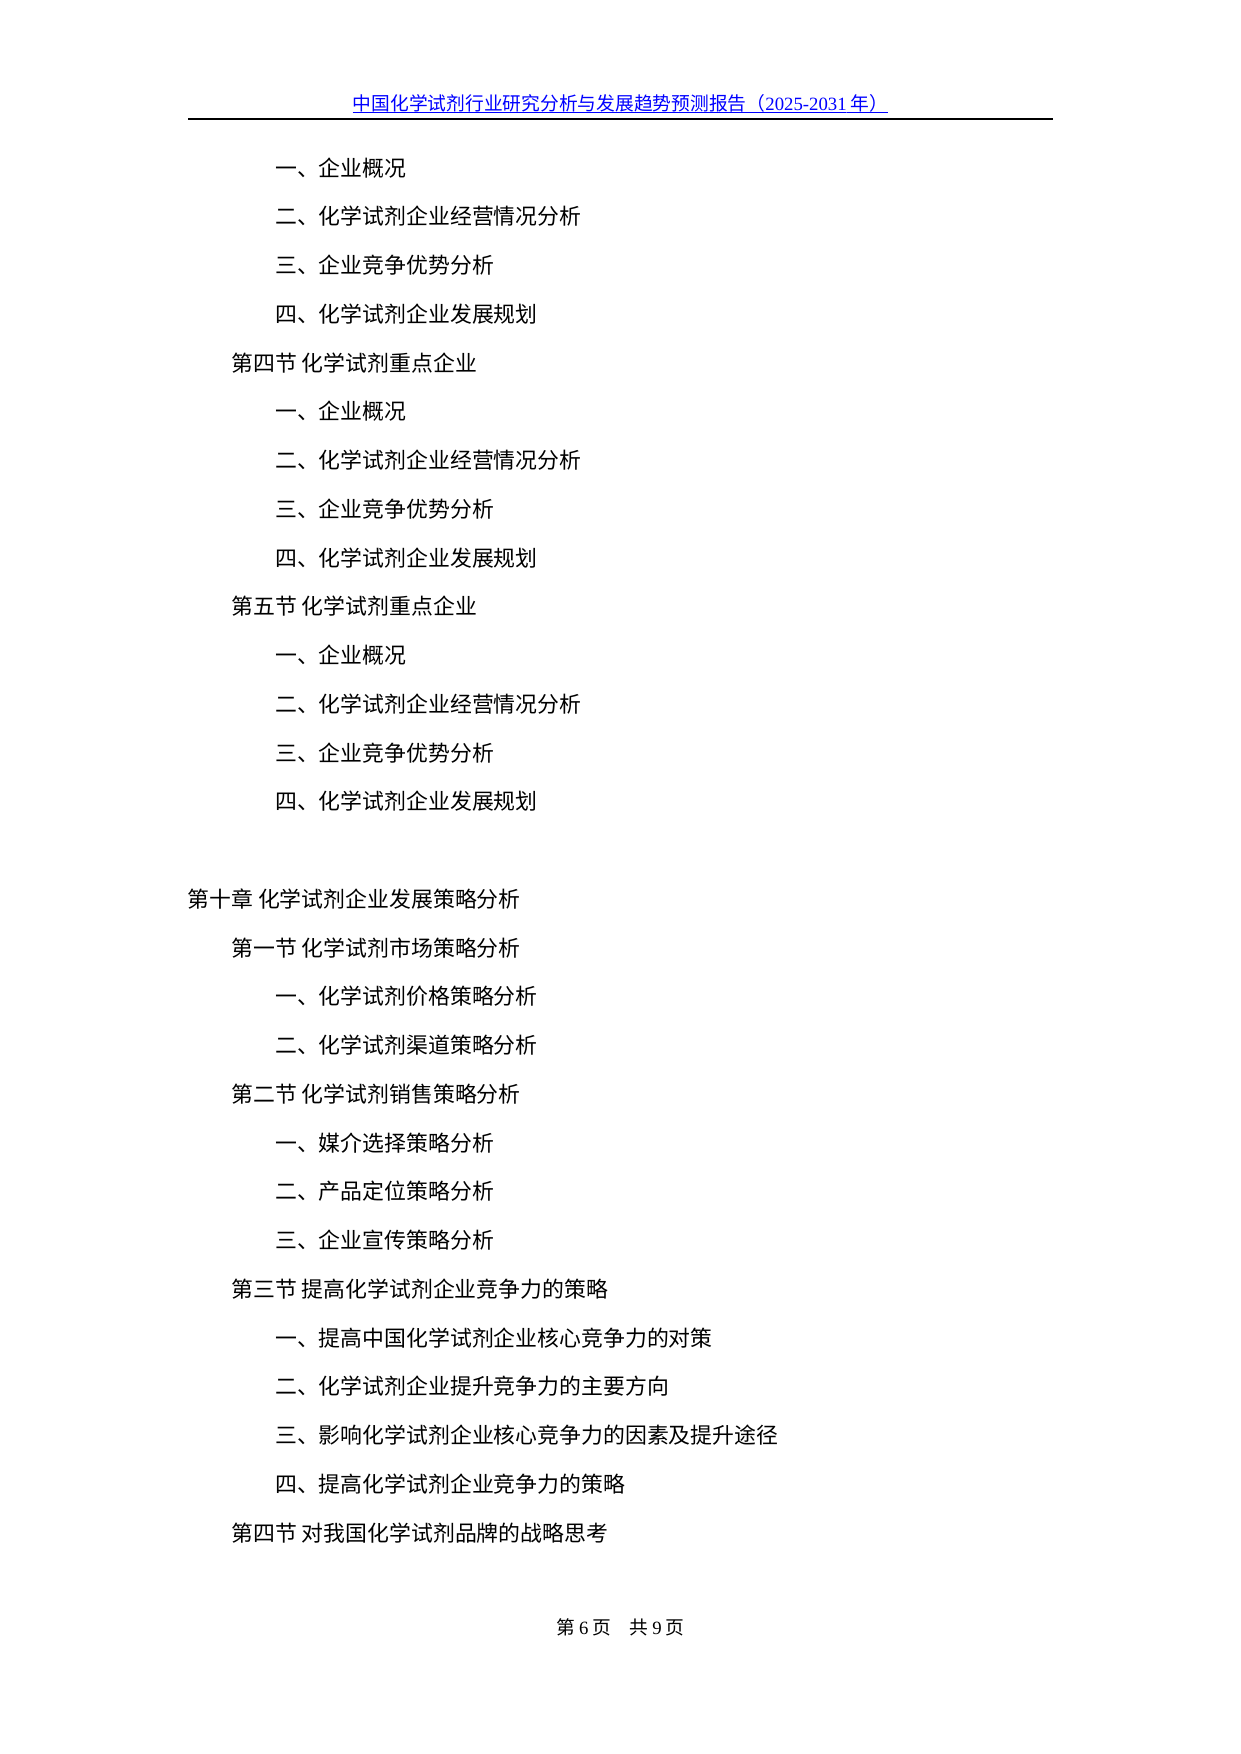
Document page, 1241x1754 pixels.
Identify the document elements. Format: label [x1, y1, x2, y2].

text [187, 150, 1053, 1548]
